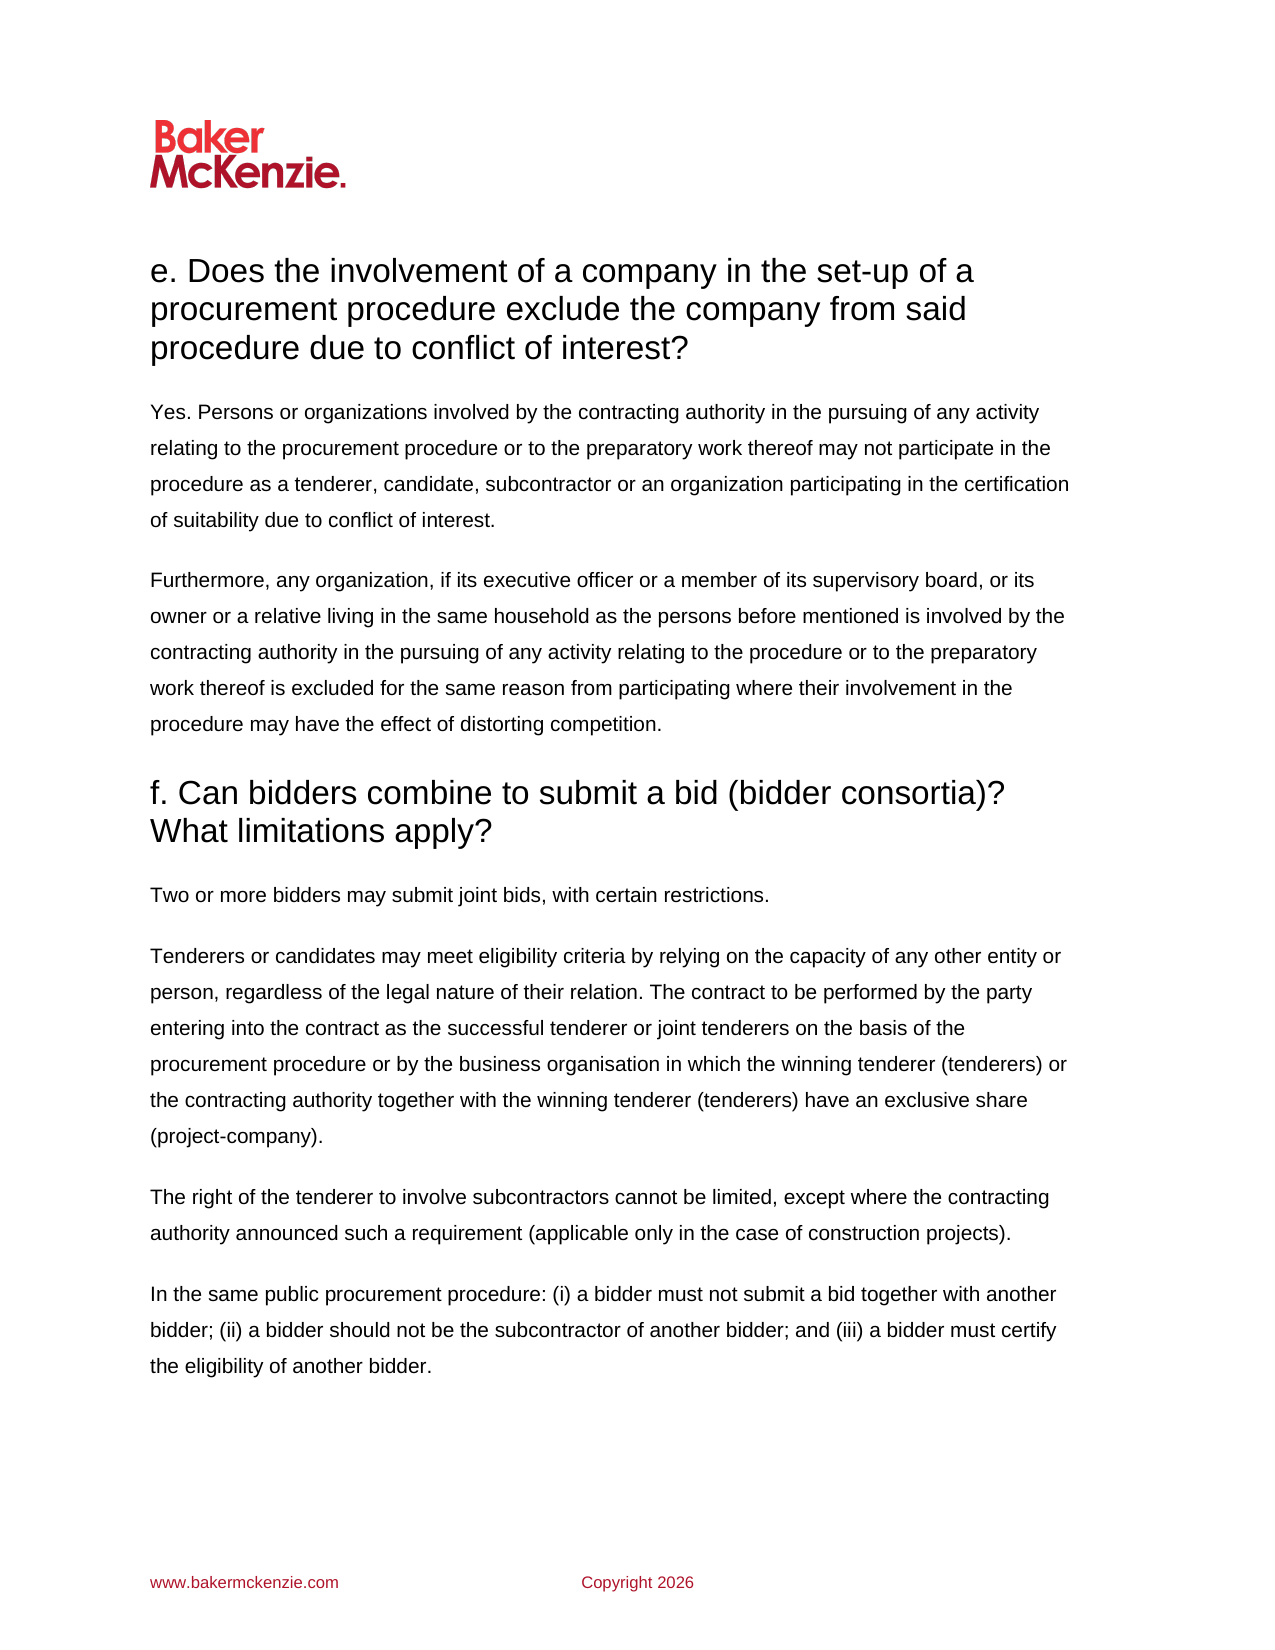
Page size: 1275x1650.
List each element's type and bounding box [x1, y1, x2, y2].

picture [150, 120, 346, 189]
